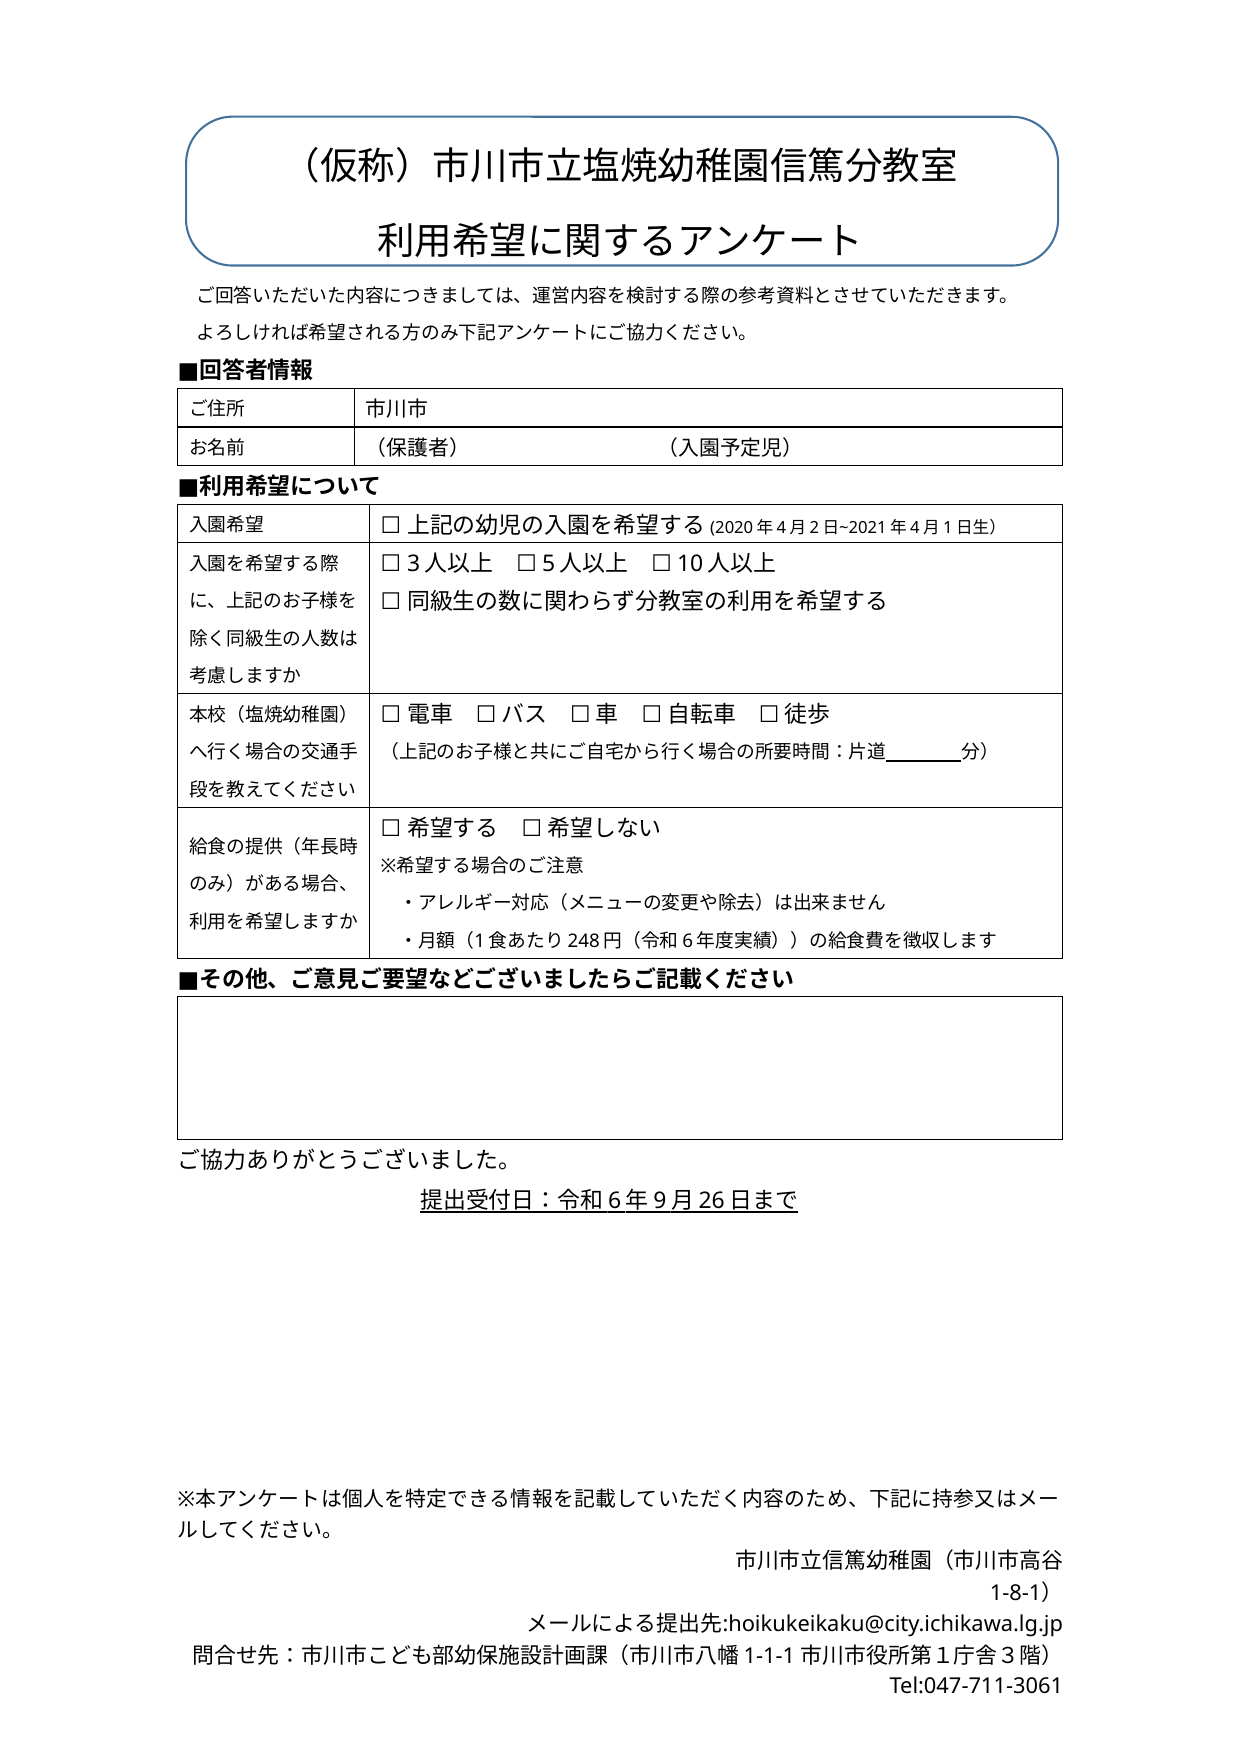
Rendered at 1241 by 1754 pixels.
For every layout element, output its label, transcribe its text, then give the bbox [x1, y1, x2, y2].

text 利用希望に関するアンケート [177, 200, 1063, 275]
text （仮称）市川市立塩焼幼稚園信篤分教室 [188, 125, 1057, 200]
table_cell 入園を希望する際に、上記のお子様を除く同級生の人数は考慮しますか [178, 543, 369, 693]
table_cell 給食の提供（年長時のみ）がある場合、利用を希望しますか [178, 808, 369, 958]
table_header 市川市 [355, 389, 1062, 426]
text ご回答いただいた内容につきましては、運営内容を検討する際の参考資料とさせていただきます。 [177, 275, 1063, 313]
table_cell お名前 [178, 428, 354, 465]
table_header 上記の幼児の入園を希望する (2020年4月2日~2021年4月1日生） [370, 505, 1062, 542]
text ■利用希望について [177, 466, 1063, 503]
table_header ご住所 [178, 389, 354, 426]
text ■その他、ご意見ご要望などございましたらご記載ください [177, 959, 1063, 996]
table_cell （保護者） （入園予定児） [355, 428, 1062, 465]
text ご協力ありがとうございました。 [177, 1140, 1063, 1177]
table_cell 電車 バス 車 自転車 徒歩 （上記のお子様と共にご自宅から行く場合の所要時間：片道 分） [370, 694, 1062, 807]
table_cell 希望する 希望しない ※希望する場合のご注意 ・アレルギー対応（メニューの変更や除去）は出来ません ・月額（1食あたり248円（令和6年度実績））の給食費を徴収します [370, 808, 1062, 958]
text ■回答者情報 [177, 350, 1063, 388]
text よろしければ希望される方のみ下記アンケートにご協力ください。 [177, 313, 1063, 350]
table_header 入園希望 [178, 505, 369, 542]
table_cell 本校（塩焼幼稚園）へ行く場合の交通手段を教えてください [178, 694, 369, 807]
table_cell 3人以上 5人以上 10人以上 同級生の数に関わらず分教室の利用を希望する [370, 543, 1062, 693]
table_header [178, 997, 1062, 1138]
